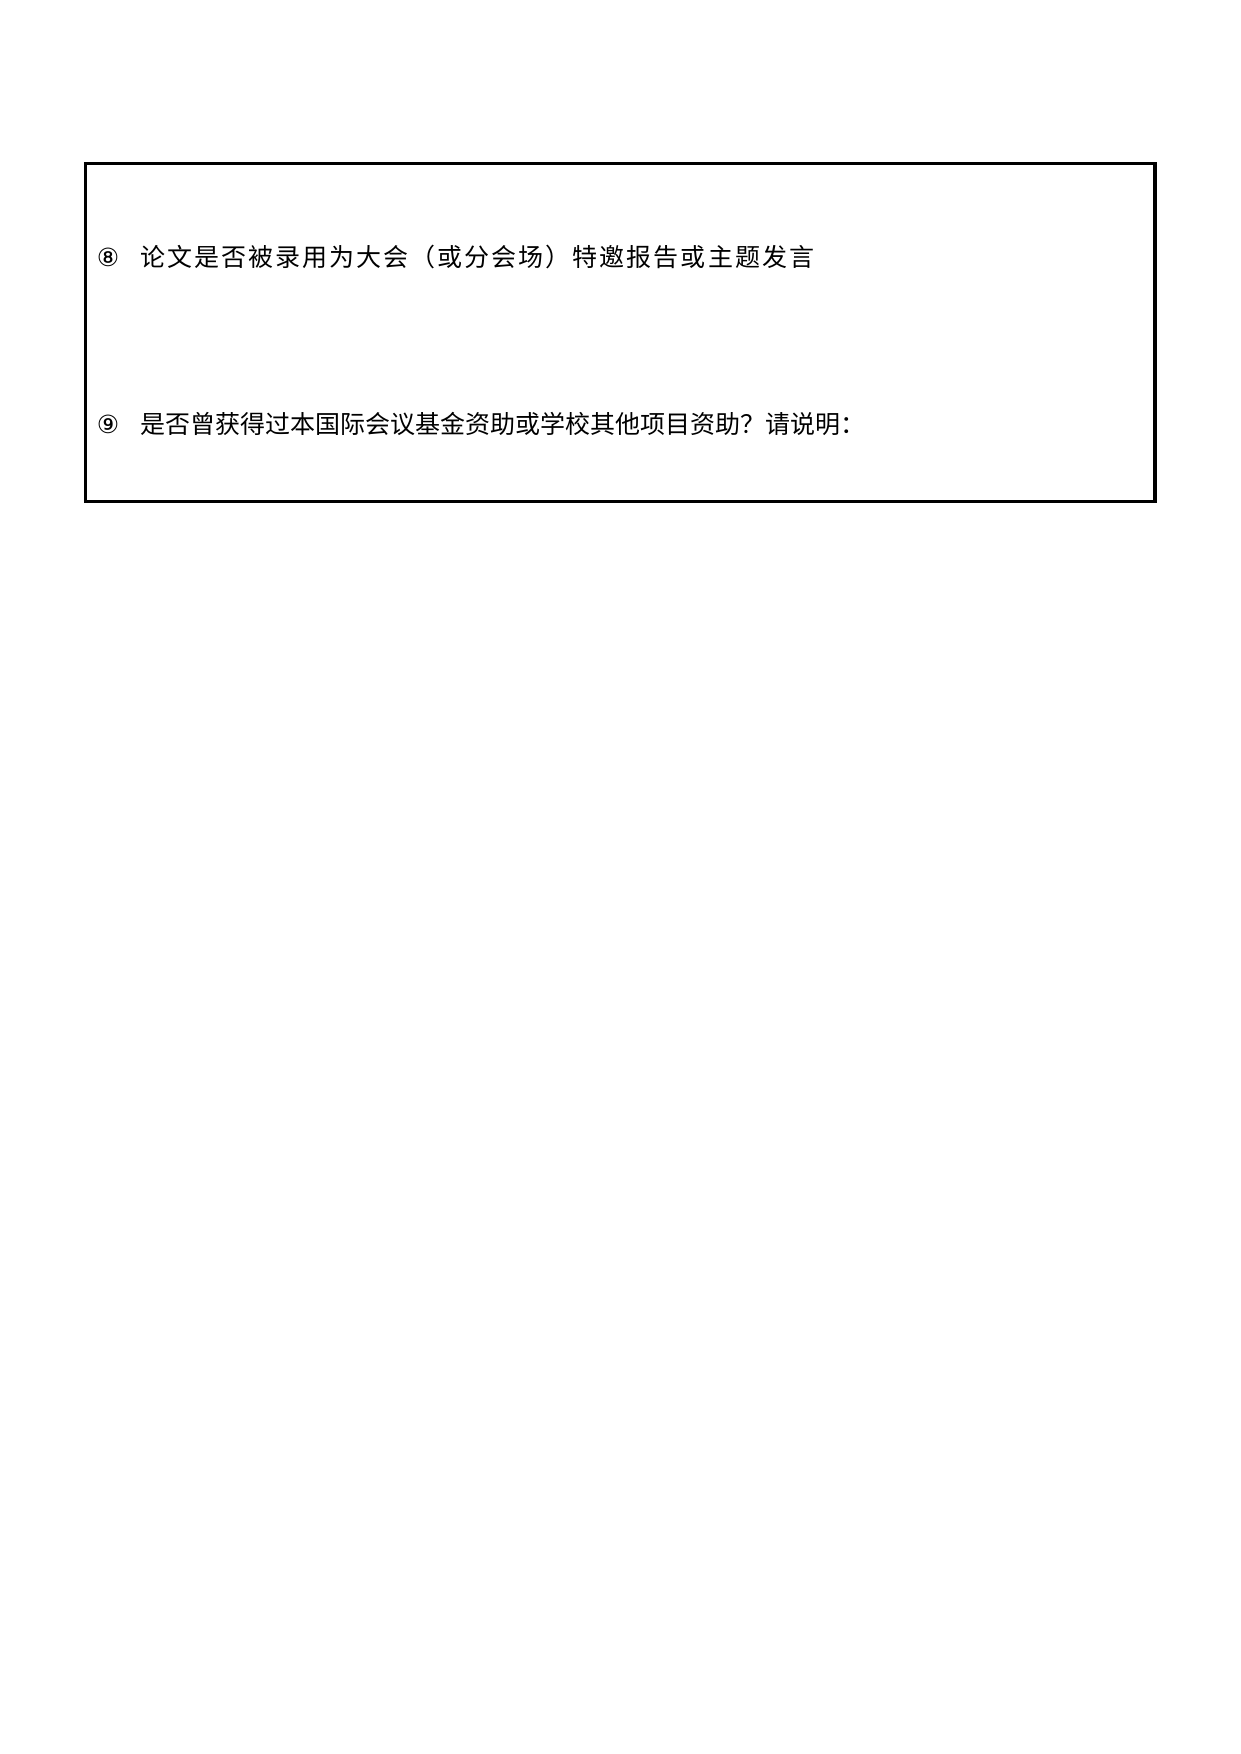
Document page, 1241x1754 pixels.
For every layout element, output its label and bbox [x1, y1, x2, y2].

table_header [87, 165, 1153, 500]
